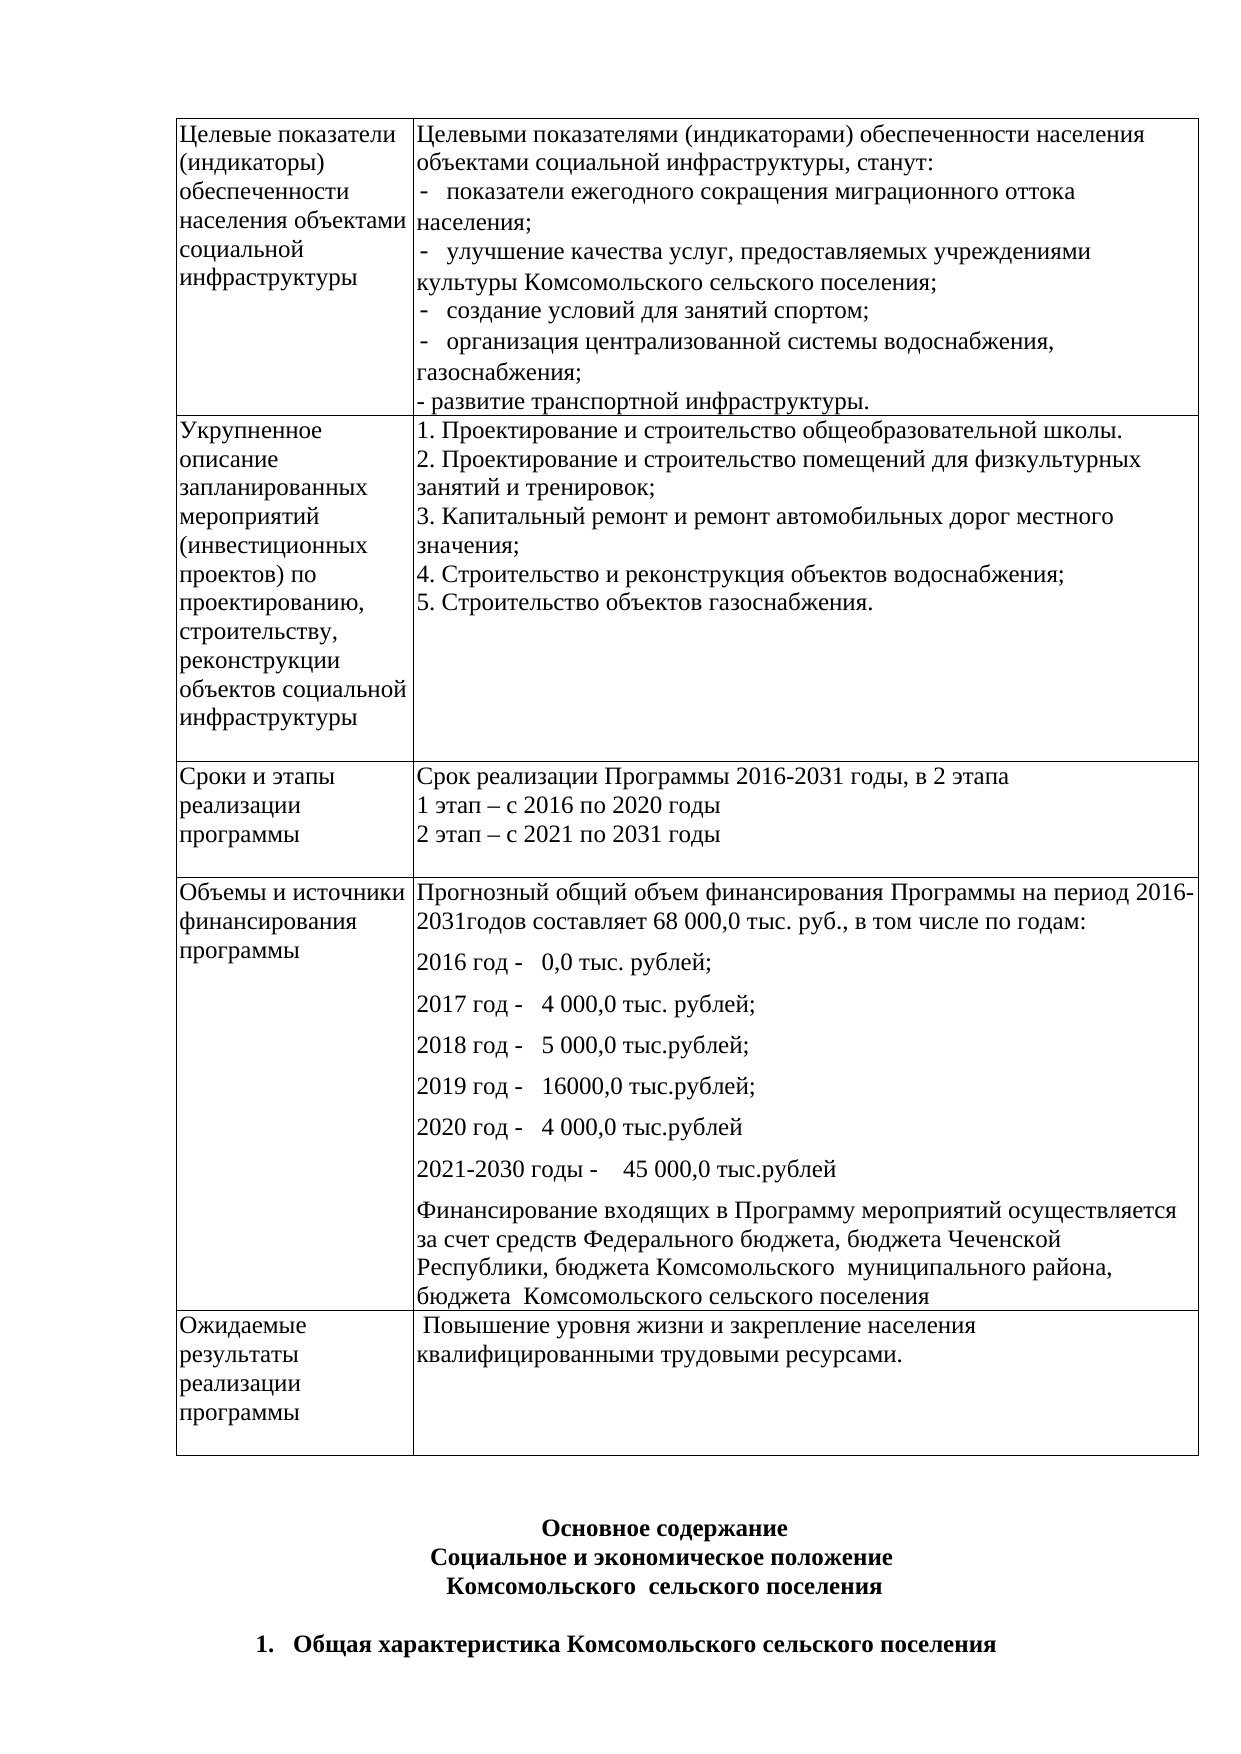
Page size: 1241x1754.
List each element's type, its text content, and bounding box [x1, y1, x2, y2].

table_cell Срок реализации Программы 2016-2031 годы, в 2 этапа 1 этап – с 2016 по 2020 годы 2 этап – с 2021 по 2031 годы [414, 762, 1198, 877]
text Основное содержание Социальное и экономическое положение Комсомольского сельского поселения [177, 1513, 1152, 1600]
list Общая характеристика Комсомольского сельского поселения [255, 1629, 1152, 1658]
table_cell Повышение уровня жизни и закрепление населения квалифицированными трудовыми ресурсами. [414, 1311, 1198, 1455]
table_cell Укрупненное описание запланированных мероприятий (инвестиционных проектов) по проектированию, строительству, реконструкции объектов социальной инфраструктуры [177, 416, 413, 761]
table_cell Прогнозный общий объем финансирования Программы на период 2016-2031годов составляет 68 000,0 тыс. руб., в том числе по годам: 2016 год - 0,0 тыс. рублей; 2017 год - 4 000,0 тыс. рублей; 2018 год - 5 000,0 тыс.рублей; 2019 год - 16000,0 тыс.рублей; 2020 год - 4 000,0 тыс.рублей 2021-2030 годы - 45 000,0 тыс.рублей Финансирование входящих в Программу мероприятий осуществляется за счет средств Федерального бюджета, бюджета Чеченской Республики, бюджета Комсомольского муниципального района, бюджета Комсомольского сельского поселения [414, 878, 1198, 1310]
table_cell Целевыми показателями (индикаторами) обеспеченности населения объектами социальной инфраструктуры, станут: - показатели ежегодного сокращения миграционного оттока населения; - улучшение качества услуг, предоставляемых учреждениями культуры Комсомольского сельского поселения; - создание условий для занятий спортом; - организация централизованной системы водоснабжения, газоснабжения; - развитие транспортной инфраструктуры. [414, 119, 1198, 414]
table_cell Целевые показатели (индикаторы) обеспеченности населения объектами социальной инфраструктуры [177, 119, 413, 414]
table_cell 1. Проектирование и строительство общеобразовательной школы. 2. Проектирование и строительство помещений для физкультурных занятий и тренировок; 3. Капитальный ремонт и ремонт автомобильных дорог местного значения; 4. Строительство и реконструкция объектов водоснабжения; 5. Строительство объектов газоснабжения. [414, 416, 1198, 761]
table_cell Объемы и источники финансирования программы [177, 878, 413, 1310]
table_cell Сроки и этапы реализации программы [177, 762, 413, 877]
table_cell Ожидаемые результаты реализации программы [177, 1311, 413, 1455]
